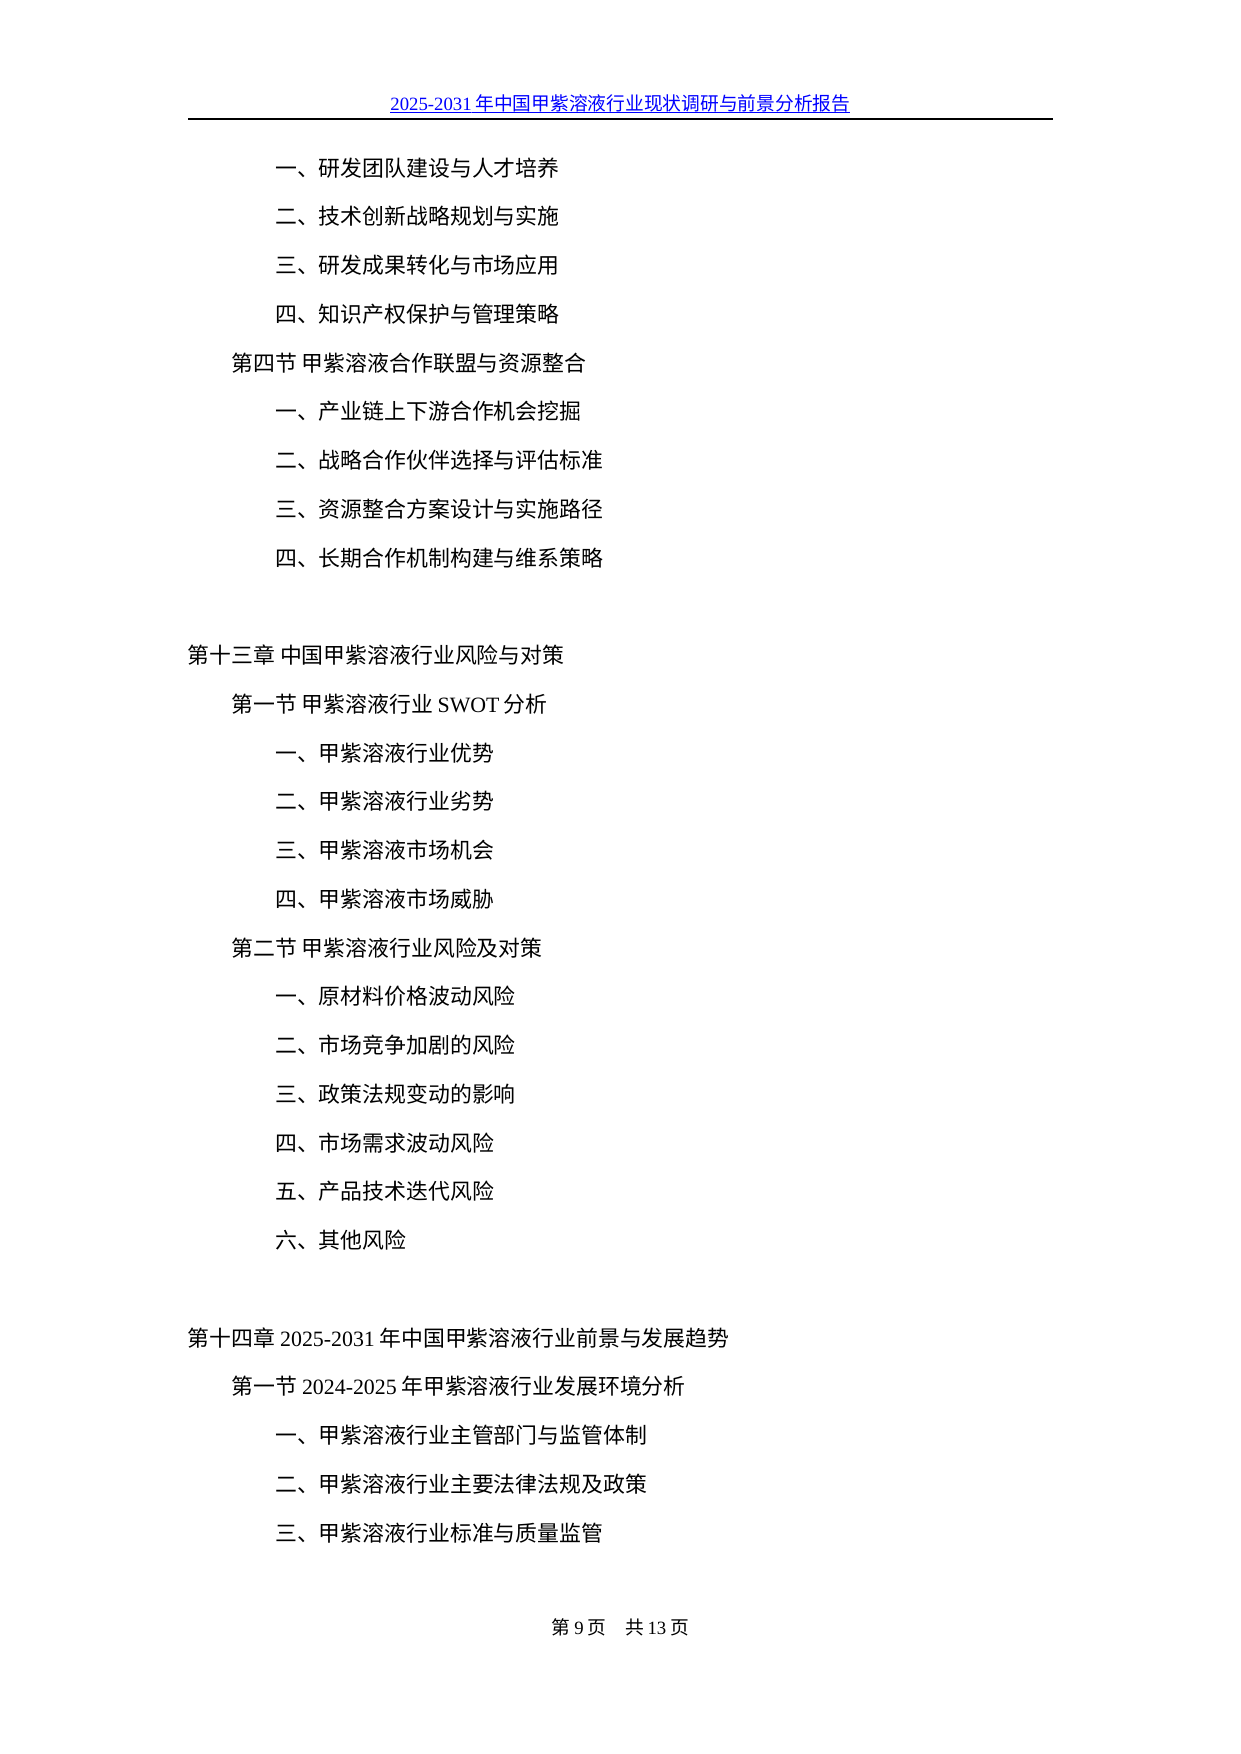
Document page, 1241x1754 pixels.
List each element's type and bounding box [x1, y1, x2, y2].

text [187, 150, 1053, 1548]
